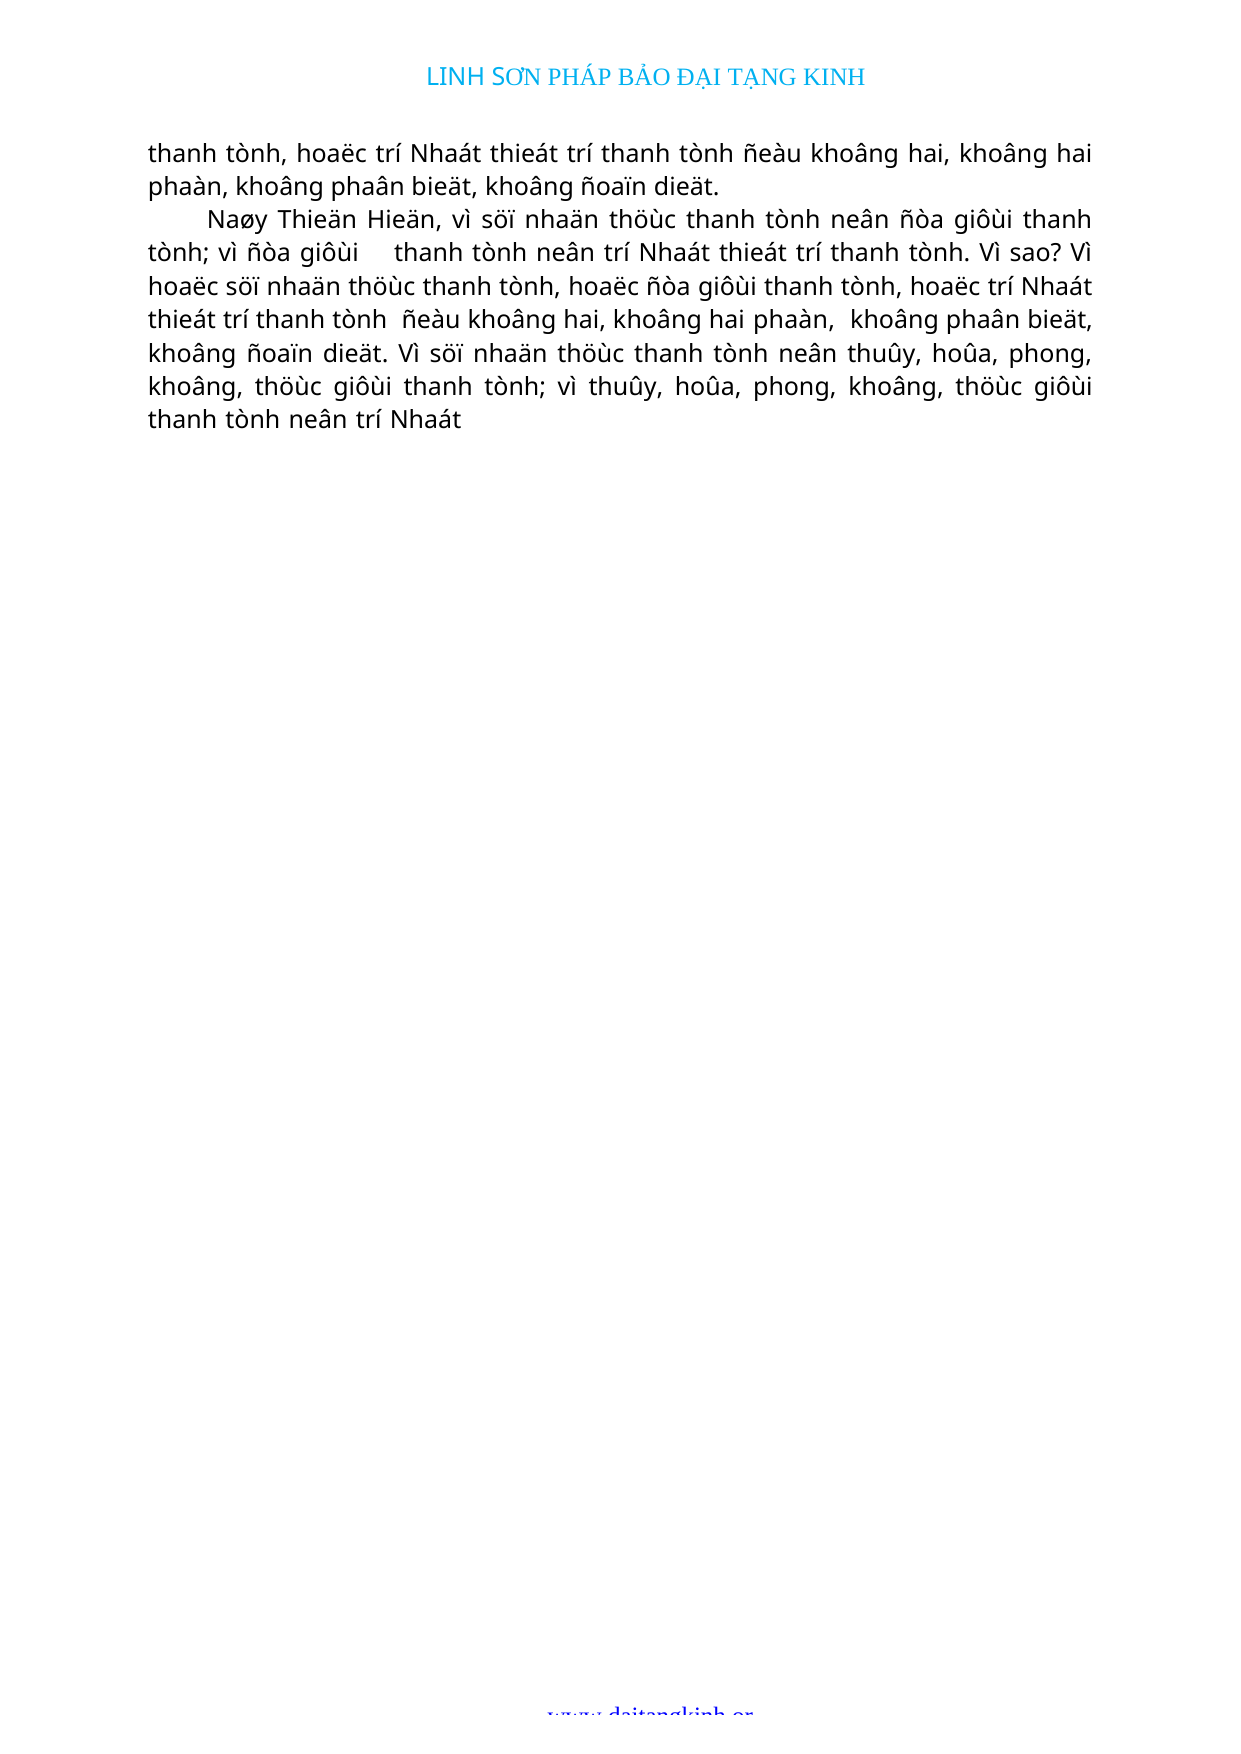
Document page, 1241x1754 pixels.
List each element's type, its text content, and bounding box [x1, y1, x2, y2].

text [148, 135, 1093, 202]
text Naøy Thieän Hieän, vì söï nhaän thöùc thanh tònh neân ñòa giôùi thanh tònh; vì ñòa giôùi thanh tònh neân trí Nhaát thieát trí thanh tònh. Vì sao? Vì hoaëc söï nhaän thöùc thanh tònh, hoaëc ñòa giôùi thanh tònh, hoaëc trí Nhaát thieát trí thanh tònh ñeàu khoâng hai, khoâng hai phaàn, khoâng phaân bieät, khoâng ñoaïn dieät. Vì söï nhaän thöùc thanh tònh neân thuûy, hoûa, phong, khoâng, thöùc giôùi thanh tònh; vì thuûy, hoûa, phong, khoâng, thöùc giôùi thanh tònh neân trí Nhaát [148, 202, 1093, 436]
